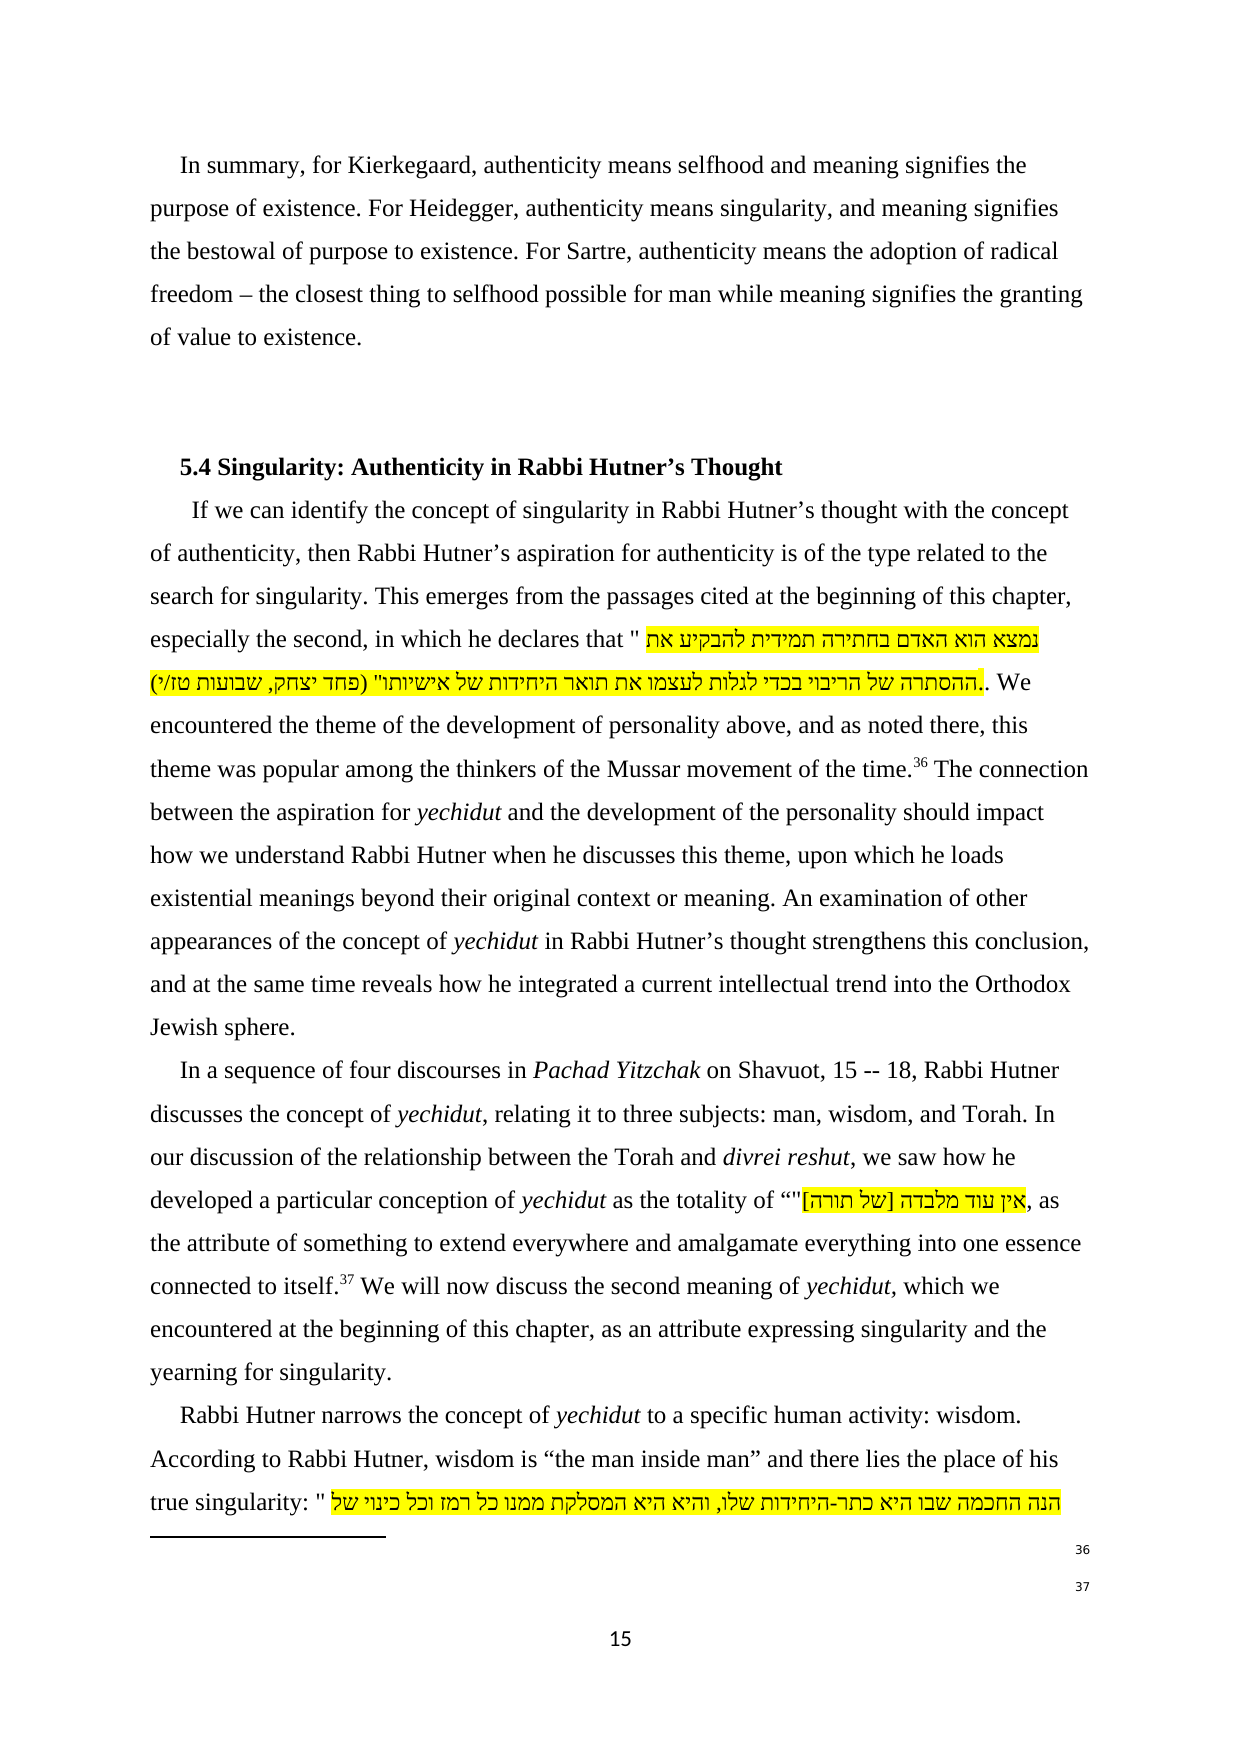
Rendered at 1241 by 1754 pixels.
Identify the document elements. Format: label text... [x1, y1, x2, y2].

text In a sequence of four discourses in Pachad Yitzchak on Shavuot, 15 -- 18, Rabbi Hutner discusses the concept of yechidut, relating it to three subjects: man, wisdom, and Torah. In our discussion of the relationship between the Torah and divrei reshut, we saw how he developed a particular conception of yechidut as the totality of “"אין עוד מלבדה [של תורה], as the attribute of something to extend everywhere and amalgamate everything into one essence connected to itself. We will now discuss the second meaning of yechidut, which we encountered at the beginning of this chapter, as an attribute expressing singularity and the yearning for singularity. [150, 1056, 1090, 1386]
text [150, 1401, 1090, 1516]
text 5.4 Singularity: Authenticity in Rabbi Hutner’s Thought [150, 452, 1090, 481]
text If we can identify the concept of singularity in Rabbi Hutner’s thought with the concept of authenticity, then Rabbi Hutner’s aspiration for authenticity is of the type related to the search for singularity. This emerges from the passages cited at the beginning of this chapter, especially the second, in which he declares that "נמצא הוא האדם בחתירה תמידית להבקיע את ההסתרה של הריבוי בכדי לגלות לעצמו את תואר היחידות של אישיותו" (פחד יצחק, שבועות טז/י).. We encountered the theme of the development of personality above, and as noted there, this theme was popular among the thinkers of the Mussar movement of the time. The connection between the aspiration for yechidut and the development of the personality should impact how we understand Rabbi Hutner when he discusses this theme, upon which he loads existential meanings beyond their original context or meaning. An examination of other appearances of the concept of yechidut in Rabbi Hutner’s thought strengthens this conclusion, and at the same time reveals how he integrated a current intellectual trend into the Orthodox Jewish sphere. [150, 495, 1090, 1041]
text In summary, for Kierkegaard, authenticity means selfhood and meaning signifies the purpose of existence. For Heidegger, authenticity means singularity, and meaning signifies the bestowal of purpose to existence. For Sartre, authenticity means the adoption of radical freedom – the closest thing to selfhood possible for man while meaning signifies the granting of value to existence. [150, 150, 1090, 351]
